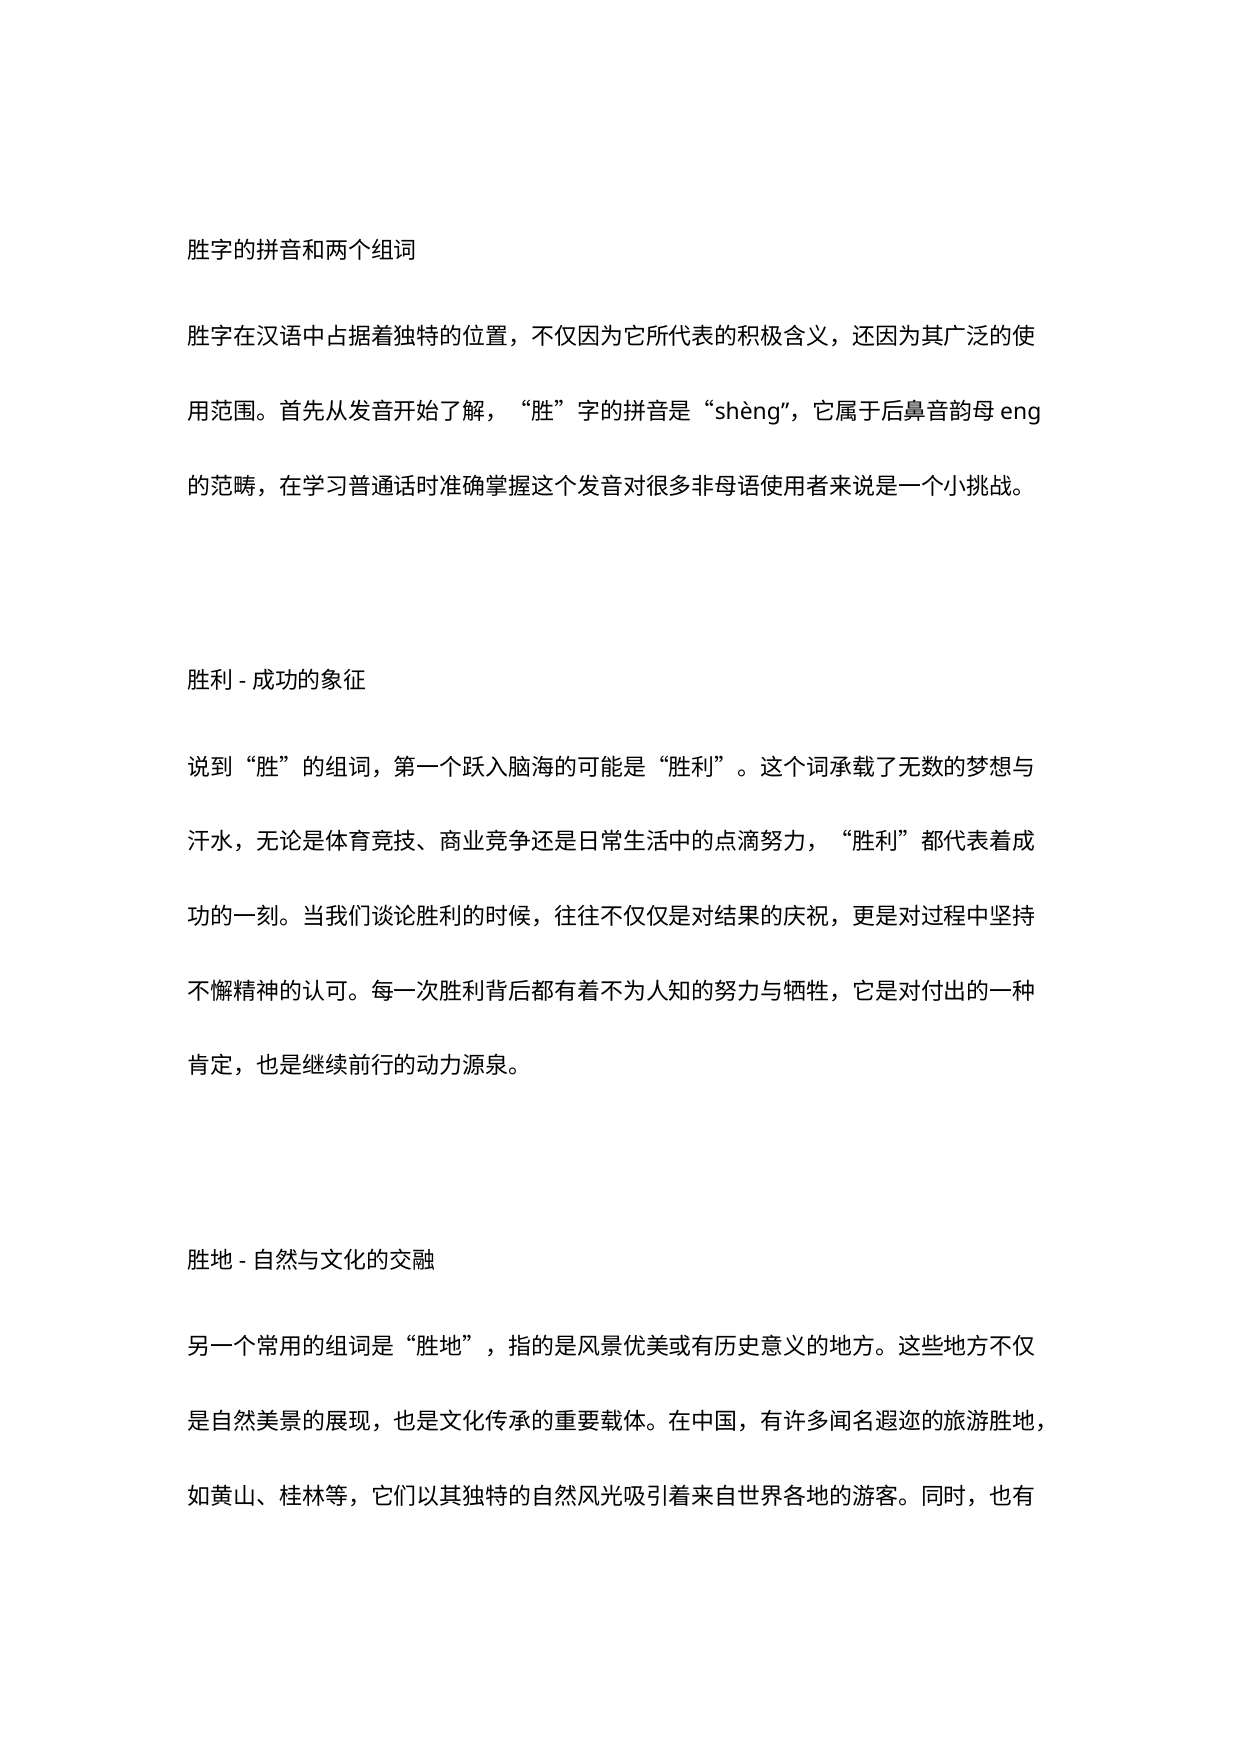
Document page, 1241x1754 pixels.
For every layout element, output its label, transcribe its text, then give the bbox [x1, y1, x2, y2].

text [187, 1312, 1053, 1527]
text 说到“胜”的组词，第一个跃入脑海的可能是“胜利”。这个词承载了无数的梦想与汗水，无论是体育竞技、商业竞争还是日常生活中的点滴努力，“胜利”都代表着成功的一刻。当我们谈论胜利的时候，往往不仅仅是对结果的庆祝，更是对过程中坚持不懈精神的认可。每一次胜利背后都有着不为人知的努力与牺牲，它是对付出的一种肯定，也是继续前行的动力源泉。 [187, 733, 1053, 1096]
text 胜地 - 自然与文化的交融 [187, 1226, 1053, 1291]
text 胜利 - 成功的象征 [187, 646, 1053, 711]
text 胜字的拼音和两个组词 [187, 216, 1053, 281]
text 胜字在汉语中占据着独特的位置，不仅因为它所代表的积极含义，还因为其广泛的使用范围。首先从发音开始了解，“胜”字的拼音是“shèng”，它属于后鼻音韵母eng的范畴，在学习普通话时准确掌握这个发音对很多非母语使用者来说是一个小挑战。 [187, 302, 1053, 517]
